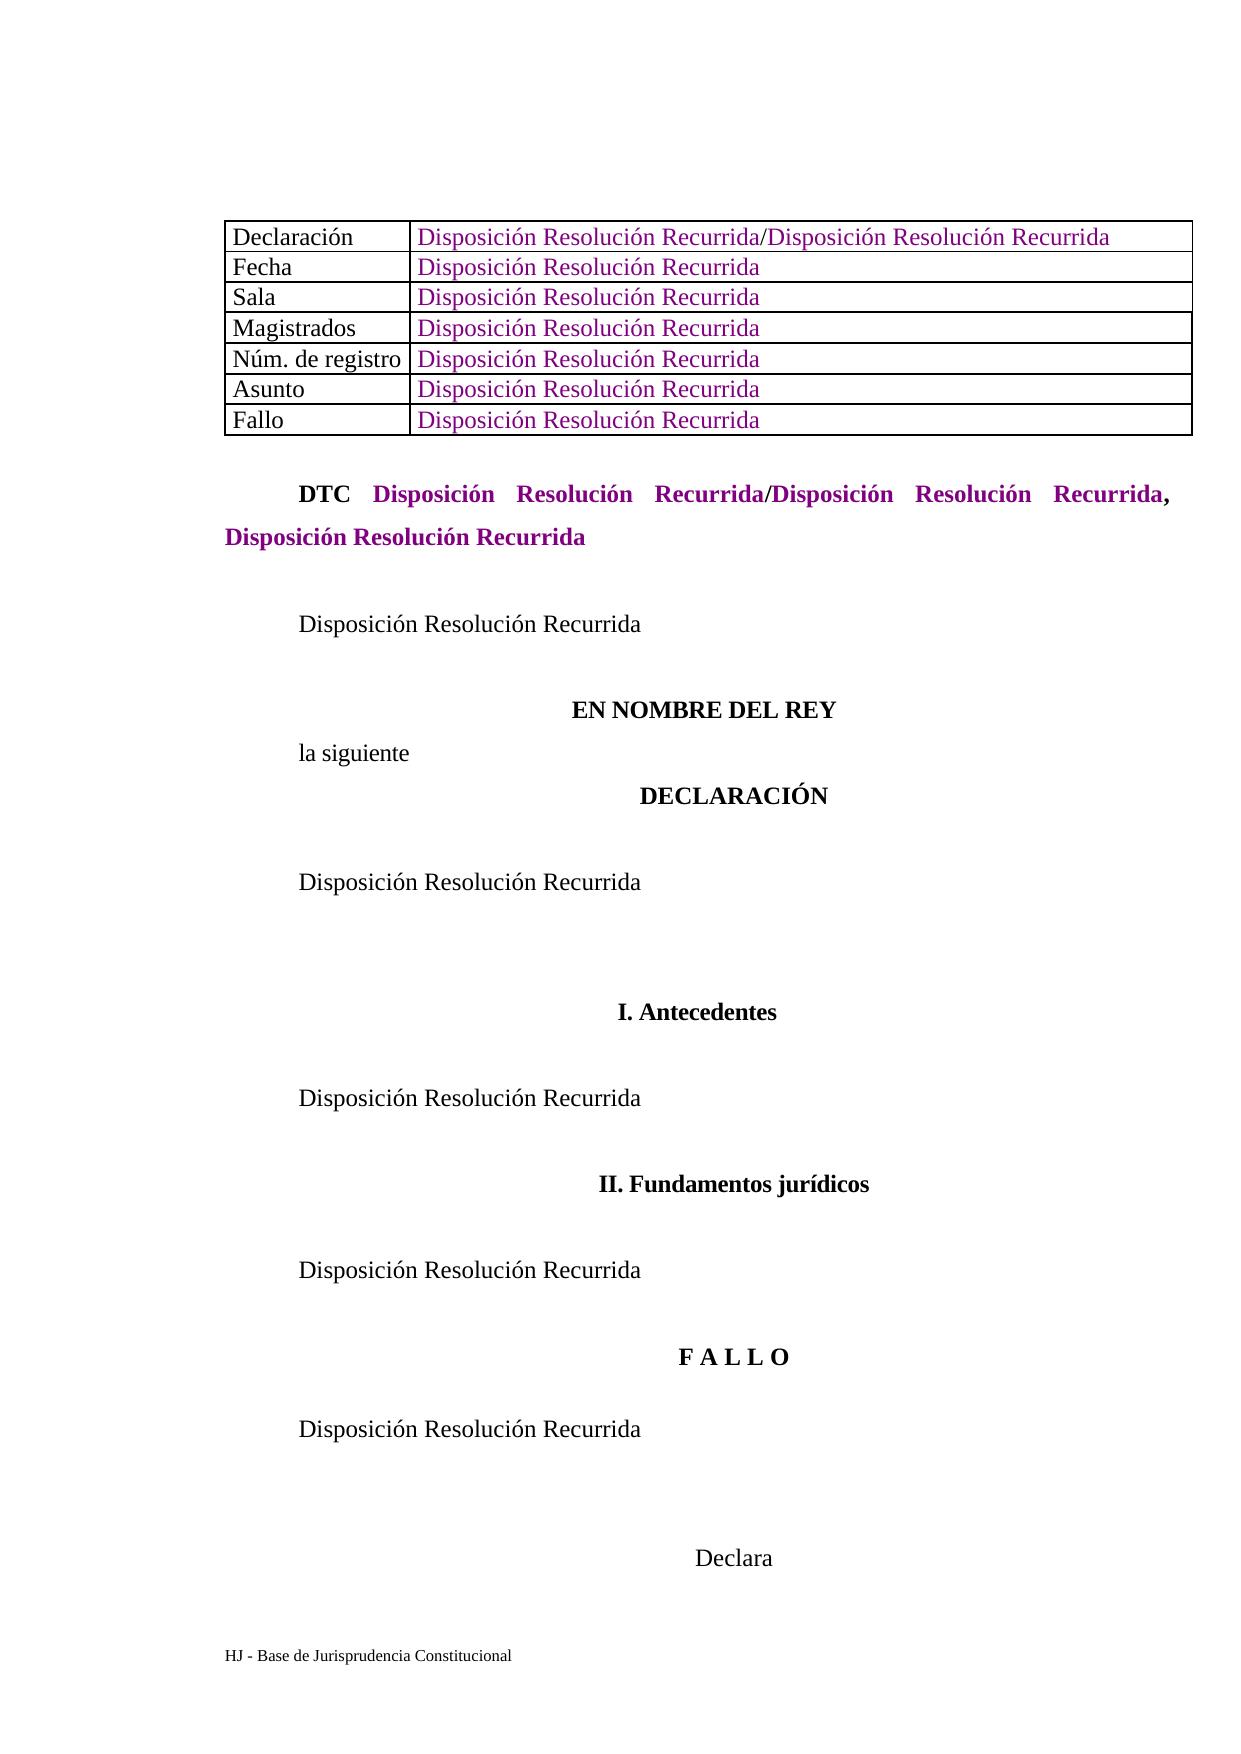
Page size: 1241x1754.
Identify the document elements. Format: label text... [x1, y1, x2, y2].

table_cell |CA|2|CA| [411, 313, 1191, 342]
table_cell |BD|8|BD| [411, 252, 1192, 281]
table_cell Fecha [226, 252, 409, 281]
text |BC|2|BC| [224, 1083, 1169, 1112]
table_cell |BD|7|BD| [411, 405, 1191, 434]
subtitle F A L L O [224, 1342, 1169, 1371]
table_cell Sala [226, 283, 409, 311]
text DTC |BD|2|BD|/|BD|3|BD|, |BD|8|BD| [224, 479, 1169, 551]
text Declara [224, 1543, 1169, 1572]
text la siguiente [224, 738, 1110, 767]
text DECLARACIÓN [224, 781, 1169, 810]
table_header |BD|2|BD|/|BD|3|BD| [411, 222, 1192, 251]
table_cell |BD|10|BD| [411, 344, 1191, 372]
text |BC|1|BC| [224, 1256, 1169, 1284]
table_cell Magistrados [226, 313, 409, 342]
text I. Antecedentes [224, 997, 1169, 1026]
text |BD|5|BD| [224, 867, 1169, 896]
table_cell Fallo [226, 405, 409, 434]
table_cell |BD|13|BD| [411, 375, 1191, 403]
text |BD|6|BD| [224, 1414, 1169, 1442]
table_cell |BD|11|BD| [411, 283, 1192, 311]
table_header Declaración [226, 222, 409, 251]
subtitle II. Fundamentos jurídicos [224, 1169, 1169, 1198]
text |BD|4|BD| [224, 609, 1169, 637]
text EN NOMBRE DEL REY [224, 695, 1110, 724]
table_cell Asunto [226, 375, 409, 403]
table_cell Núm. de registro [226, 344, 409, 372]
